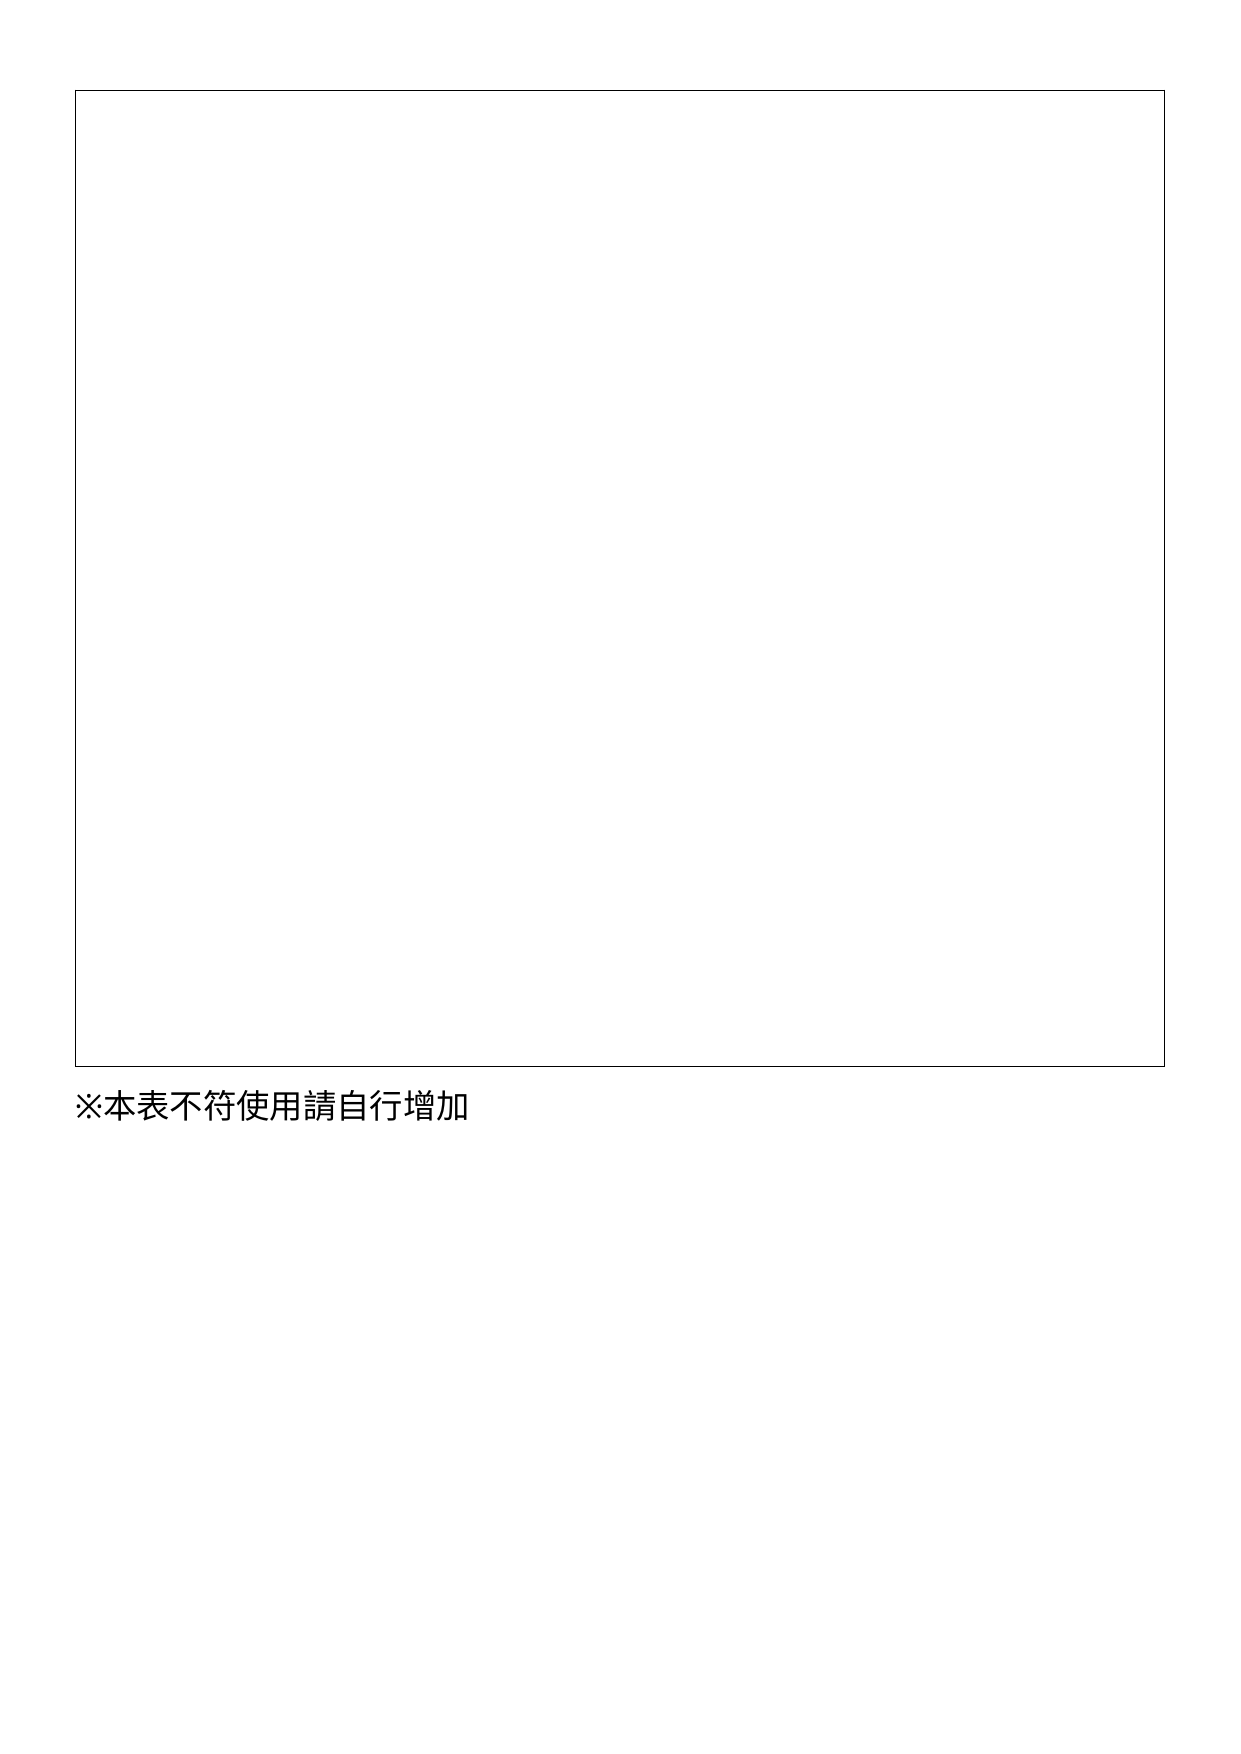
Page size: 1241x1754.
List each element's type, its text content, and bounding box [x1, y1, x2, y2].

text ※本表不符使用請自行增加 [75, 1067, 1165, 1142]
table_header [76, 91, 1164, 1066]
